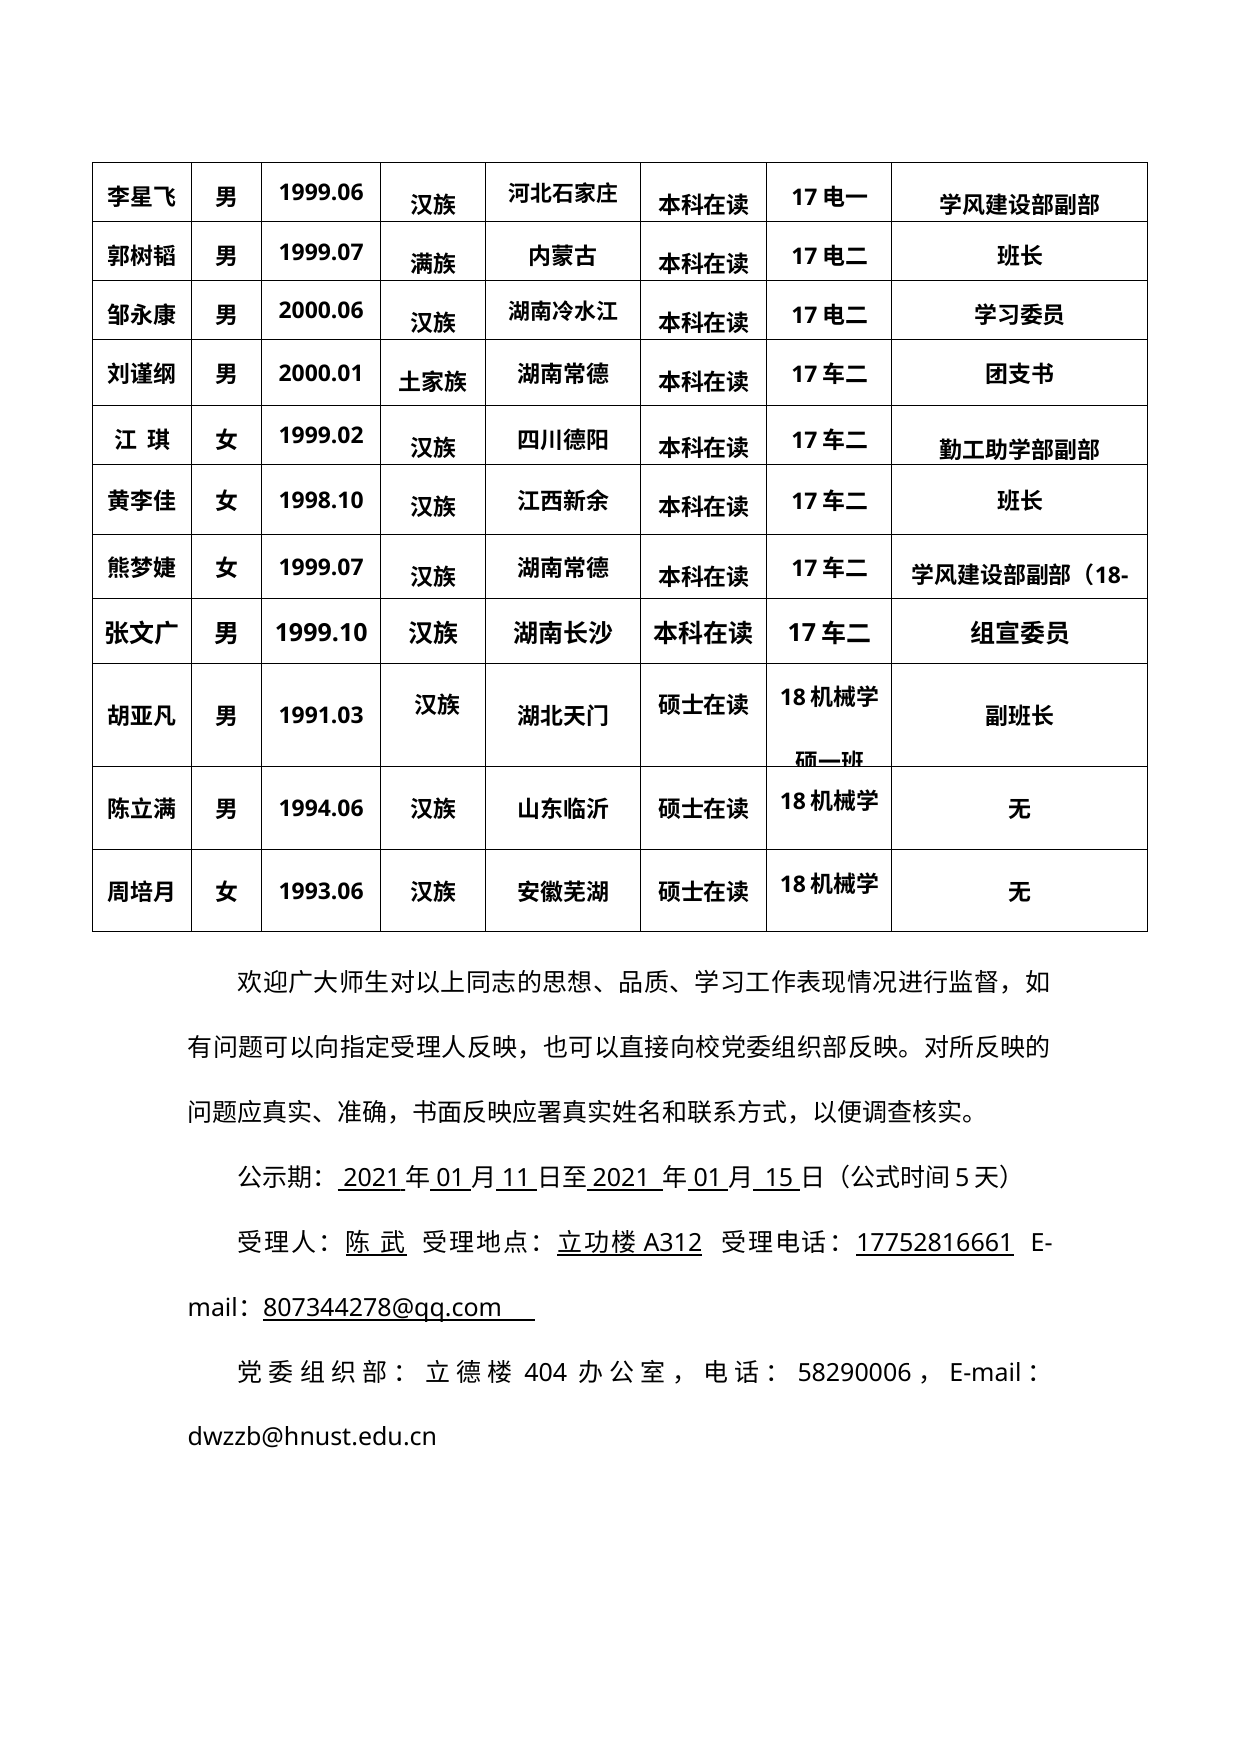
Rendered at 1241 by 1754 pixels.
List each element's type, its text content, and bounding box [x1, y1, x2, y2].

table_cell 1999.07 [262, 535, 380, 598]
table_cell 熊梦婕 [93, 535, 191, 598]
table_cell 1999.10 [262, 599, 380, 662]
table_cell 无 [892, 767, 1147, 849]
table_cell 18机械学硕一班 [767, 664, 891, 766]
table_cell 1999.07 [262, 222, 380, 280]
table_cell 刘谨纲 [93, 340, 191, 405]
text 受理人：陈 武 受理地点：立功楼A312 受理电话：17752816661 E-mail：807344278@qq.com [187, 1208, 1053, 1338]
table_cell 团支书 [892, 340, 1147, 405]
table_cell 男 [192, 599, 261, 662]
text 欢迎广大师生对以上同志的思想、品质、学习工作表现情况进行监督，如有问题可以向指定受理人反映，也可以直接向校党委组织部反映。对所反映的问题应真实、准确，书面反映应署真实姓名和联系方式，以便调查核实。 [187, 948, 1053, 1143]
table_cell 学风建设部副部（18-19） [892, 535, 1147, 598]
table_cell 学习委员 [892, 281, 1147, 339]
table_cell 汉族 [381, 767, 485, 849]
table_cell 班长 [892, 465, 1147, 533]
table_cell 17车二 [767, 340, 891, 405]
table_cell 湖南常德 [486, 535, 640, 598]
table_cell 本科在读 [641, 599, 766, 662]
table_cell 17车二 [767, 535, 891, 598]
table_cell 四川德阳 [486, 406, 640, 464]
table_cell 硕士在读 [641, 767, 766, 849]
text 党委组织部：立德楼404办公室，电话：58290006，E-mail：dwzzb@hnust.edu.cn [187, 1338, 1053, 1468]
table_cell 李星飞 [93, 163, 191, 221]
table_cell 1991.03 [262, 664, 380, 766]
table_cell 班长 [892, 222, 1147, 280]
table_cell 无 [892, 850, 1147, 931]
table_cell 18机械学硕一班 [767, 850, 891, 931]
table_cell 17电二 [767, 222, 891, 280]
table_cell 胡亚凡 [93, 664, 191, 766]
table_cell 本科在读 [641, 465, 766, 533]
table_cell 汉族 [381, 535, 485, 598]
table_cell 湖北天门 [486, 664, 640, 766]
table_cell 本科在读 [641, 281, 766, 339]
table_cell 汉族 [381, 465, 485, 533]
table_cell 本科在读 [641, 535, 766, 598]
table_cell 女 [192, 850, 261, 931]
table_cell 汉族 [381, 281, 485, 339]
table_cell 汉族 [381, 163, 485, 221]
table_cell 汉族 [381, 664, 485, 766]
table_cell 男 [192, 222, 261, 280]
table_cell 女 [192, 535, 261, 598]
table_cell 女 [192, 465, 261, 533]
table_cell 男 [192, 340, 261, 405]
table_cell 17车二 [767, 599, 891, 662]
table_cell 17电一 [767, 163, 891, 221]
table_cell 17车二 [767, 465, 891, 533]
table_cell 黄李佳 [93, 465, 191, 533]
table_cell 硕士在读 [641, 850, 766, 931]
table_cell 1993.06 [262, 850, 380, 931]
table_cell 女 [192, 406, 261, 464]
table_cell 满族 [381, 222, 485, 280]
table_cell 汉族 [381, 599, 485, 662]
table_cell 本科在读 [641, 163, 766, 221]
table_cell 18机械学硕一班 [767, 767, 891, 849]
table_cell 内蒙古 [486, 222, 640, 280]
table_cell 本科在读 [641, 222, 766, 280]
table_cell 男 [192, 163, 261, 221]
table_cell 17电二 [767, 281, 891, 339]
table_cell 张文广 [93, 599, 191, 662]
table_cell 湖南常德 [486, 340, 640, 405]
table_cell 山东临沂 [486, 767, 640, 849]
table_cell 周培月 [93, 850, 191, 931]
table_cell 本科在读 [641, 406, 766, 464]
table_cell 湖南长沙 [486, 599, 640, 662]
table_cell 汉族 [381, 850, 485, 931]
table_cell 湖南冷水江 [486, 281, 640, 339]
table_cell 汉族 [381, 406, 485, 464]
table_cell 组宣委员 [892, 599, 1147, 662]
table_cell 1999.02 [262, 406, 380, 464]
table_cell 副班长 [892, 664, 1147, 766]
table_cell 17车二 [767, 406, 891, 464]
table_cell 陈立满 [93, 767, 191, 849]
table_cell 安徽芜湖 [486, 850, 640, 931]
table_cell 学风建设部副部 [892, 163, 1147, 221]
table_cell 江 琪 [93, 406, 191, 464]
table_cell 1999.06 [262, 163, 380, 221]
table_cell 男 [192, 664, 261, 766]
table_cell 土家族 [381, 340, 485, 405]
table_cell 1998.10 [262, 465, 380, 533]
text 公示期： 2021年 01 月 11 日至 2021 年 01 月 15 日（公式时间5天） [187, 1143, 1053, 1208]
table_cell 1994.06 [262, 767, 380, 849]
table_cell 硕士在读 [641, 664, 766, 766]
table_cell 江西新余 [486, 465, 640, 533]
table_cell 河北石家庄 [486, 163, 640, 221]
table_cell 勤工助学部副部 [892, 406, 1147, 464]
table_cell 邹永康 [93, 281, 191, 339]
table_cell 男 [192, 281, 261, 339]
table_cell 2000.01 [262, 340, 380, 405]
table_cell 郭树韬 [93, 222, 191, 280]
table_cell 2000.06 [262, 281, 380, 339]
table_cell 男 [192, 767, 261, 849]
table_cell 本科在读 [641, 340, 766, 405]
